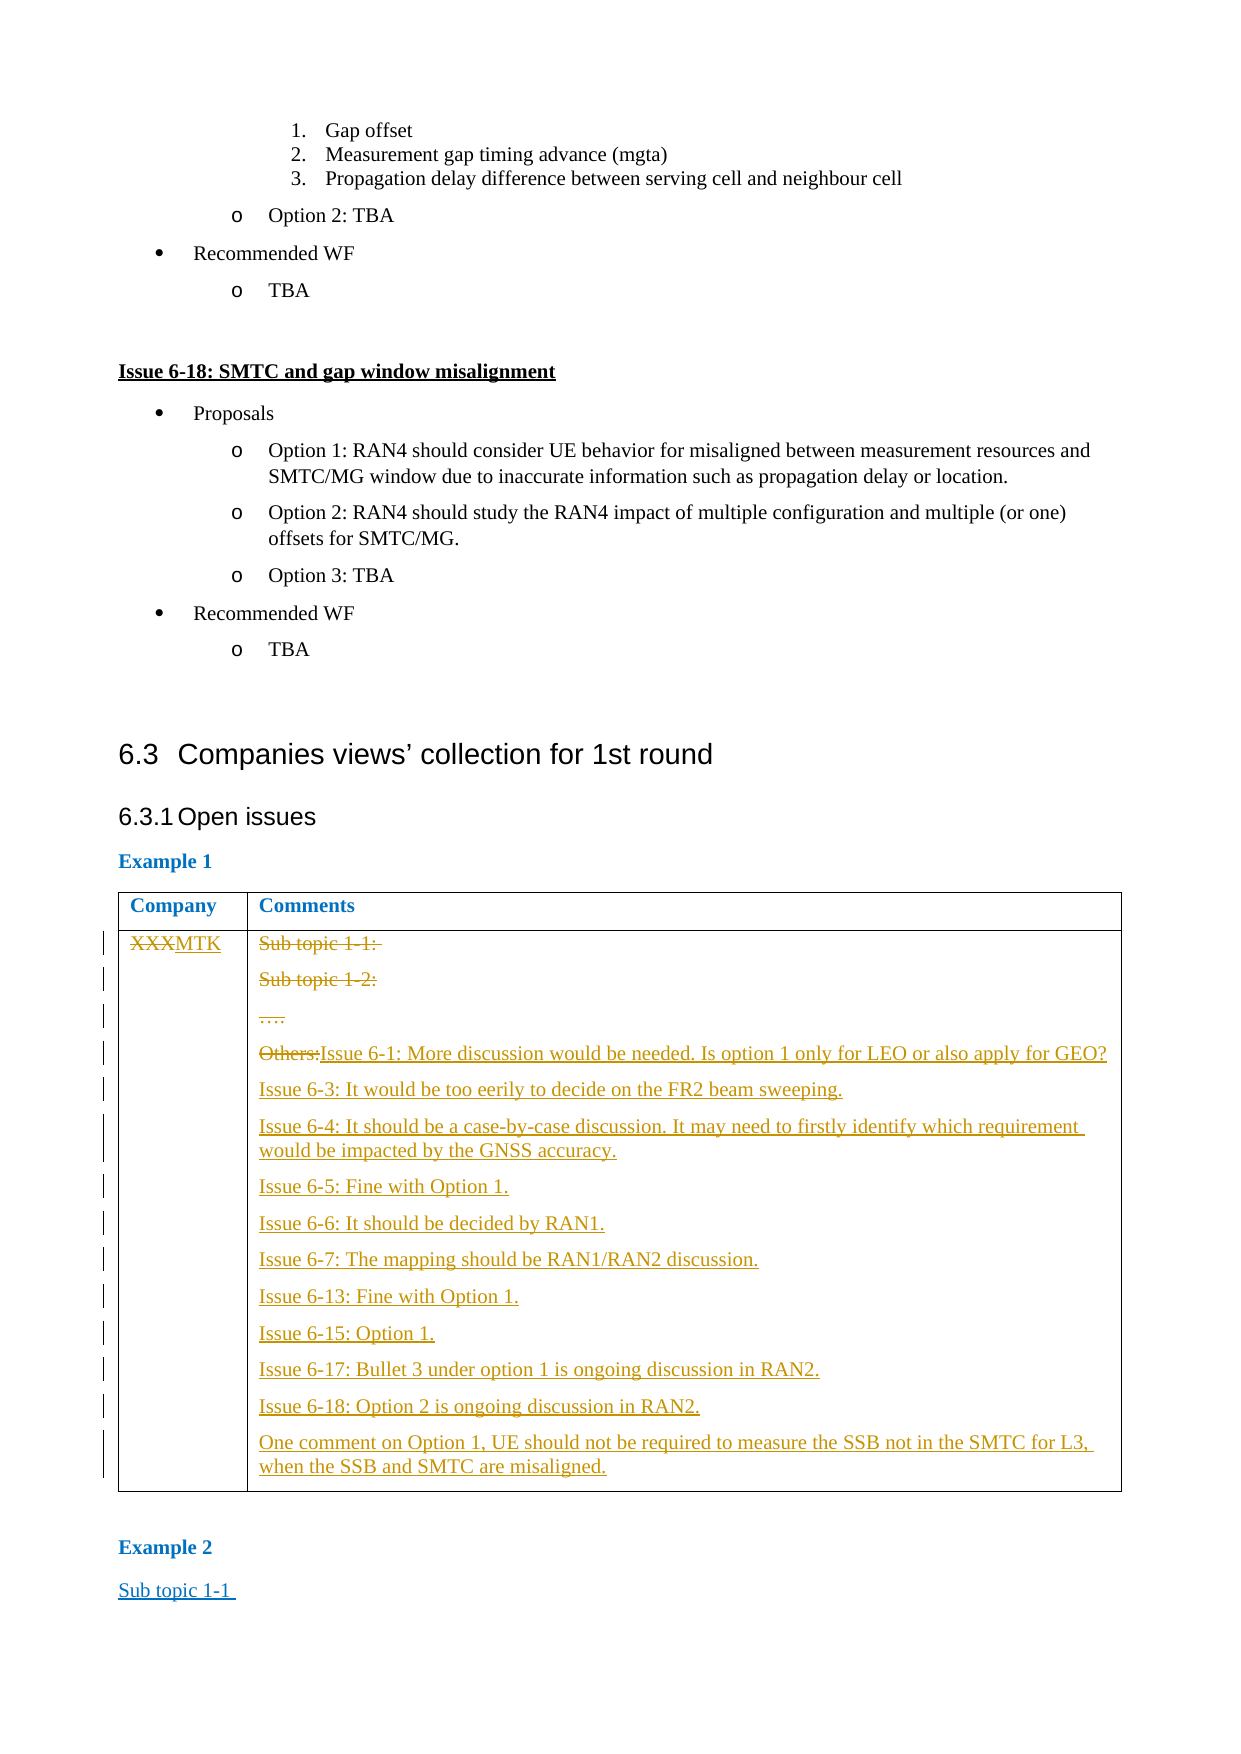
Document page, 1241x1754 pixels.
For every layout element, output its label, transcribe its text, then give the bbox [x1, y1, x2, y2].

text Issue 6-18: SMTC and gap window misalignment [118, 358, 1122, 383]
list Recommended WF [156, 241, 1122, 265]
table_cell [119, 931, 247, 1491]
list TBA [231, 277, 1122, 303]
list Option 3: TBA [231, 562, 1122, 588]
text Example 2 [118, 1535, 1122, 1559]
text 1. Gap offset 2. Measurement gap timing advance (mgta) 3. Propagation delay difference between serving cell and neighbour cell [291, 118, 1122, 190]
list Recommended WF [156, 601, 1122, 625]
list Option 1: RAN4 should consider UE behavior for misaligned between measurement resources and SMTC/MG window due to inaccurate information such as propagation delay or location. [231, 438, 1122, 488]
list TBA [231, 637, 1122, 663]
list Option 2: TBA [231, 203, 1122, 228]
table_header Comments [248, 893, 1121, 930]
list Option 2: RAN4 should study the RAN4 impact of multiple configuration and multiple (or one) offsets for SMTC/MG. [231, 500, 1122, 550]
list Companies views’ collection for 1st round [118, 737, 1122, 771]
list Open issues [118, 802, 1122, 831]
table_cell [248, 931, 1121, 1491]
list Proposals [156, 401, 1122, 425]
text Example 1 [118, 849, 1122, 873]
text Sub topic 1-1 [118, 1577, 1122, 1602]
table_header Company [119, 893, 247, 930]
